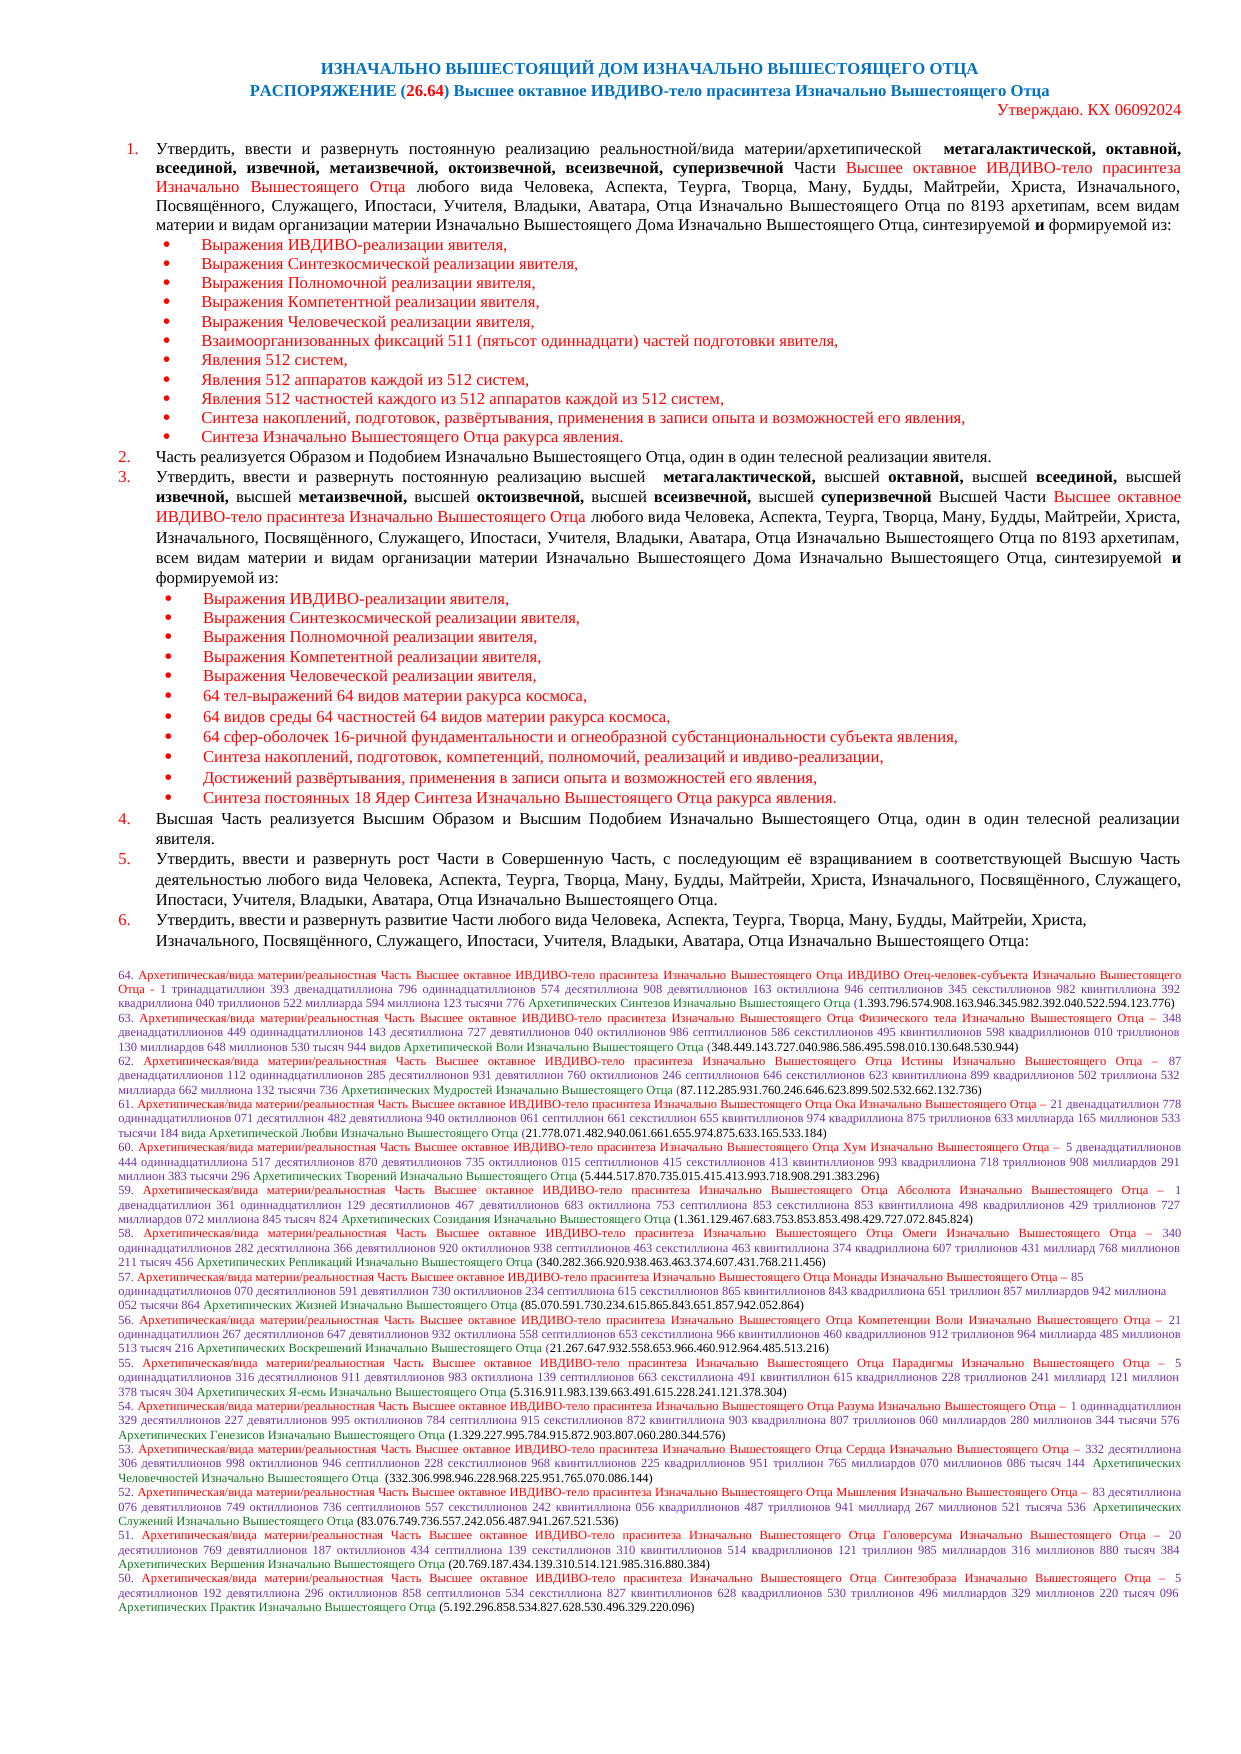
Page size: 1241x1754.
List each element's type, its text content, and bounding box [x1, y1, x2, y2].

list Явления 512 аппаратов каждой из 512 систем, [163, 369, 1181, 388]
text 60. Архетипическая/вида материи/реальностная Часть Высшее октавное ИВДИВО-тело прасинтеза Изначально Вышестоящего Отца Хум Изначально Вышестоящего Отца – 5 двенадцатиллионов 444 одиннадцатиллиона 517 десятиллионов 870 девятиллионов 735 октиллионов 015 септиллионов 415 секстиллионов 413 квинтиллионов 993 квадриллиона 718 триллионов 908 миллиардов 291 миллион 383 тысячи 296 Архетипических Творений Изначально Вышестоящего Отца (5.444.517.870.735.015.415.413.993.718.908.291.383.296) [118, 1140, 1181, 1183]
text 64. Архетипическая/вида материи/реальностная Часть Высшее октавное ИВДИВО-тело прасинтеза Изначально Вышестоящего Отца ИВДИВО Отец-человек-субъекта Изначально Вышестоящего Отца - 1 тринадцатиллион 393 двенадцатиллиона 796 одиннадцатиллионов 574 десятиллиона 908 девятиллионов 163 октиллиона 946 септиллионов 345 секстиллионов 982 квинтиллиона 392 квадриллиона 040 триллионов 522 миллиарда 594 миллиона 123 тысячи 776 Архетипических Синтезов Изначально Вышестоящего Отца (1.393.796.574.908.163.946.345.982.392.040.522.594.123.776) [118, 967, 1181, 1011]
list 64 сфер-оболочек 16-ричной фундаментальности и огнеобразной субстанциональности субъекта явления, [165, 727, 1181, 746]
text 54. Архетипическая/вида материи/реальностная Часть Высшее октавное ИВДИВО-тело прасинтеза Изначально Вышестоящего Отца Разума Изначально Вышестоящего Отца – 1 одиннадцатиллион 329 десятиллионов 227 девятиллионов 995 октиллионов 784 септиллиона 915 секстиллионов 872 квинтиллиона 903 квадриллиона 807 триллионов 060 миллиардов 280 миллионов 344 тысячи 576 Архетипических Генезисов Изначально Вышестоящего Отца (1.329.227.995.784.915.872.903.807.060.280.344.576) [118, 1399, 1181, 1442]
text 50. Архетипическая/вида материи/реальностная Часть Высшее октавное ИВДИВО-тело прасинтеза Изначально Вышестоящего Отца Синтезобраза Изначально Вышестоящего Отца – 5 десятиллионов 192 девятиллиона 296 октиллионов 858 септиллионов 534 секстиллиона 827 квинтиллионов 628 квадриллионов 530 триллионов 496 миллиардов 329 миллионов 220 тысяч 096 Архетипических Практик Изначально Вышестоящего Отца (5.192.296.858.534.827.628.530.496.329.220.096) [118, 1571, 1181, 1614]
list Синтеза постоянных 18 Ядер Синтеза Изначально Вышестоящего Отца ракурса явления. [165, 788, 1181, 807]
list Синтеза Изначально Вышестоящего Отца ракурса явления. [163, 427, 1181, 446]
list Явления 512 частностей каждого из 512 аппаратов каждой из 512 систем, [163, 388, 1181, 408]
list Выражения Человеческой реализации явителя, [165, 666, 1181, 685]
list Утвердить, ввести и развернуть постоянную реализацию реальностной/вида материи/архетипической метагалактической, октавной, всеединой, извечной, метаизвечной, октоизвечной, всеизвечной, суперизвечной Части Высшее октавное ИВДИВО-тело прасинтеза Изначально Вышестоящего Отца любого вида Человека, Аспекта, Теурга, Творца, Ману, Будды, Майтрейи, Христа, Изначального, Посвящённого, Служащего, Ипостаси, Учителя, Владыки, Аватара, Отца Изначально Вышестоящего Отца по 8193 архетипам, всем видам материи и видам организации материи Изначально Вышестоящего Дома Изначально Вышестоящего Отца, синтезируемой и формируемой из: [126, 138, 1181, 234]
subtitle РАСПОРЯЖЕНИЕ (26.64) Высшее октавное ИВДИВО-тело прасинтеза Изначально Вышестоящего Отца [118, 81, 1181, 100]
text ИЗНАЧАЛЬНО ВЫШЕСТОЯЩИЙ ДОМ ИЗНАЧАЛЬНО ВЫШЕСТОЯЩЕГО ОТЦА [118, 59, 1181, 78]
list Выражения Человеческой реализации явителя, [163, 311, 1181, 331]
list Явления 512 систем, [163, 350, 1181, 369]
list Выражения Синтезкосмической реализации явителя, [163, 254, 1181, 273]
text Утверждаю. КХ 06092024 [118, 100, 1181, 119]
list 64 видов среды 64 частностей 64 видов материи ракурса космоса, [165, 706, 1181, 726]
text 59. Архетипическая/вида материи/реальностная Часть Высшее октавное ИВДИВО-тело прасинтеза Изначально Вышестоящего Отца Абсолюта Изначально Вышестоящего Отца – 1 двенадцатиллион 361 одиннадцатиллион 129 десятиллионов 467 девятиллионов 683 октиллиона 753 септиллиона 853 секстиллиона 853 квинтиллиона 498 квадриллионов 429 триллионов 727 миллиардов 072 миллиона 845 тысяч 824 Архетипических Созидания Изначально Вышестоящего Отца (1.361.129.467.683.753.853.853.498.429.727.072.845.824) [118, 1183, 1181, 1226]
list Утвердить, ввести и развернуть развитие Части любого вида Человека, Аспекта, Теурга, Творца, Ману, Будды, Майтрейи, Христа, Изначального, Посвящённого, Служащего, Ипостаси, Учителя, Владыки, Аватара, Отца Изначально Вышестоящего Отца: [118, 910, 1181, 949]
text 55. Архетипическая/вида материи/реальностная Часть Высшее октавное ИВДИВО-тело прасинтеза Изначально Вышестоящего Отца Парадигмы Изначально Вышестоящего Отца – 5 одиннадцатиллионов 316 десятиллионов 911 девятиллионов 983 октиллиона 139 септиллионов 663 секстиллиона 491 квинтиллион 615 квадриллионов 228 триллионов 241 миллиард 121 миллион 378 тысяч 304 Архетипических Я-есмь Изначально Вышестоящего Отца (5.316.911.983.139.663.491.615.228.241.121.378.304) [118, 1356, 1181, 1399]
text 53. Архетипическая/вида материи/реальностная Часть Высшее октавное ИВДИВО-тело прасинтеза Изначально Вышестоящего Отца Сердца Изначально Вышестоящего Отца – 332 десятиллиона 306 девятиллионов 998 октиллионов 946 септиллионов 228 секстиллионов 968 квинтиллионов 225 квадриллионов 951 триллион 765 миллиардов 070 миллионов 086 тысяч 144 Архетипических Человечностей Изначально Вышестоящего Отца (332.306.998.946.228.968.225.951.765.070.086.144) [118, 1442, 1181, 1485]
list Синтеза накоплений, подготовок, компетенций, полномочий, реализаций и ивдиво-реализации, [165, 747, 1181, 767]
list Достижений развёртывания, применения в записи опыта и возможностей его явления, [165, 768, 1181, 787]
list Выражения Компетентной реализации явителя, [163, 292, 1181, 311]
list 64 тел-выражений 64 видов материи ракурса космоса, [165, 686, 1181, 705]
list Взаимоорганизованных фиксаций 511 (пятьсот одиннадцати) частей подготовки явителя, [163, 331, 1181, 350]
list Выражения Полномочной реализации явителя, [163, 273, 1181, 292]
list Высшая Часть реализуется Высшим Образом и Высшим Подобием Изначально Вышестоящего Отца, один в один телесной реализации явителя. [118, 808, 1181, 848]
text 61. Архетипическая/вида материи/реальностная Часть Высшее октавное ИВДИВО-тело прасинтеза Изначально Вышестоящего Отца Ока Изначально Вышестоящего Отца – 21 двенадцатиллион 778 одиннадцатиллионов 071 десятиллион 482 девятиллиона 940 октиллионов 061 септиллион 661 секстиллион 655 квинтиллионов 974 квадриллиона 875 триллионов 633 миллиарда 165 миллионов 533 тысячи 184 вида Архетипической Любви Изначально Вышестоящего Отца (21.778.071.482.940.061.661.655.974.875.633.165.533.184) [118, 1097, 1181, 1140]
text 57. Архетипическая/вида материи/реальностная Часть Высшее октавное ИВДИВО-тело прасинтеза Изначально Вышестоящего Отца Монады Изначально Вышестоящего Отца – 85 одиннадцатиллионов 070 десятиллионов 591 девятиллион 730 октиллионов 234 септиллиона 615 секстиллионов 865 квинтиллионов 843 квадриллиона 651 триллион 857 миллиардов 942 миллиона 052 тысячи 864 Архетипических Жизней Изначально Вышестоящего Отца (85.070.591.730.234.615.865.843.651.857.942.052.864) [118, 1269, 1181, 1312]
text 51. Архетипическая/вида материи/реальностная Часть Высшее октавное ИВДИВО-тело прасинтеза Изначально Вышестоящего Отца Головерсума Изначально Вышестоящего Отца – 20 десятиллионов 769 девятиллионов 187 октиллионов 434 септиллиона 139 секстиллионов 310 квинтиллионов 514 квадриллионов 121 триллион 985 миллиардов 316 миллионов 880 тысяч 384 Архетипических Вершения Изначально Вышестоящего Отца (20.769.187.434.139.310.514.121.985.316.880.384) [118, 1528, 1181, 1571]
list Выражения Полномочной реализации явителя, [165, 627, 1181, 646]
list Часть реализуется Образом и Подобием Изначально Вышестоящего Отца, один в один телесной реализации явителя. [118, 446, 1181, 466]
list Выражения ИВДИВО-реализации явителя, [163, 234, 1181, 254]
text 58. Архетипическая/вида материи/реальностная Часть Высшее октавное ИВДИВО-тело прасинтеза Изначально Вышестоящего Отца Омеги Изначально Вышестоящего Отца – 340 одиннадцатиллионов 282 десятиллиона 366 девятиллионов 920 октиллионов 938 септиллионов 463 секстиллиона 463 квинтиллиона 374 квадриллиона 607 триллионов 431 миллиард 768 миллионов 211 тысяч 456 Архетипических Репликаций Изначально Вышестоящего Отца (340.282.366.920.938.463.463.374.607.431.768.211.456) [118, 1226, 1181, 1269]
text 52. Архетипическая/вида материи/реальностная Часть Высшее октавное ИВДИВО-тело прасинтеза Изначально Вышестоящего Отца Мышления Изначально Вышестоящего Отца – 83 десятиллиона 076 девятиллионов 749 октиллионов 736 септиллионов 557 секстиллионов 242 квинтиллиона 056 квадриллионов 487 триллионов 941 миллиард 267 миллионов 521 тысяча 536 Архетипических Служений Изначально Вышестоящего Отца (83.076.749.736.557.242.056.487.941.267.521.536) [118, 1485, 1181, 1528]
list Выражения ИВДИВО-реализации явителя, [165, 588, 1181, 608]
text 56. Архетипическая/вида материи/реальностная Часть Высшее октавное ИВДИВО-тело прасинтеза Изначально Вышестоящего Отца Компетенции Воли Изначально Вышестоящего Отца – 21 одиннадцатиллион 267 десятиллионов 647 девятиллионов 932 октиллиона 558 септиллионов 653 секстиллиона 966 квинтиллионов 460 квадриллионов 912 триллионов 964 миллиарда 485 миллионов 513 тысяч 216 Архетипических Воскрешений Изначально Вышестоящего Отца (21.267.647.932.558.653.966.460.912.964.485.513.216) [118, 1312, 1181, 1356]
list Выражения Синтезкосмической реализации явителя, [165, 608, 1181, 627]
list Утвердить, ввести и развернуть постоянную реализацию высшей метагалактической, высшей октавной, высшей всеединой, высшей извечной, высшей метаизвечной, высшей октоизвечной, высшей всеизвечной, высшей суперизвечной Высшей Части Высшее октавное ИВДИВО-тело прасинтеза Изначально Вышестоящего Отца любого вида Человека, Аспекта, Теурга, Творца, Ману, Будды, Майтрейи, Христа, Изначального, Посвящённого, Служащего, Ипостаси, Учителя, Владыки, Аватара, Отца Изначально Вышестоящего Отца по 8193 архетипам, всем видам материи и видам организации материи Изначально Вышестоящего Дома Изначально Вышестоящего Отца, синтезируемой и формируемой из: [118, 467, 1181, 587]
text 62. Архетипическая/вида материи/реальностная Часть Высшее октавное ИВДИВО-тело прасинтеза Изначально Вышестоящего Отца Истины Изначально Вышестоящего Отца – 87 двенадцатиллионов 112 одиннадцатиллионов 285 десятиллионов 931 девятиллион 760 октиллионов 246 септиллионов 646 секстиллионов 623 квинтиллиона 899 квадриллионов 502 триллиона 532 миллиарда 662 миллиона 132 тысячи 736 Архетипических Мудростей Изначально Вышестоящего Отца (87.112.285.931.760.246.646.623.899.502.532.662.132.736) [118, 1054, 1181, 1097]
list Утвердить, ввести и развернуть рост Части в Совершенную Часть, с последующим её взращиванием в соответствующей Высшую Часть деятельностью любого вида Человека, Аспекта, Теурга, Творца, Ману, Будды, Майтрейи, Христа, Изначального, Посвящённого, Служащего, Ипостаси, Учителя, Владыки, Аватара, Отца Изначально Вышестоящего Отца. [118, 849, 1181, 909]
text 63. Архетипическая/вида материи/реальностная Часть Высшее октавное ИВДИВО-тело прасинтеза Изначально Вышестоящего Отца Физического тела Изначально Вышестоящего Отца – 348 двенадцатиллионов 449 одиннадцатиллионов 143 десятиллиона 727 девятиллионов 040 октиллионов 986 септиллионов 586 секстиллионов 495 квинтиллионов 598 квадриллионов 010 триллионов 130 миллиардов 648 миллионов 530 тысяч 944 видов Архетипической Воли Изначально Вышестоящего Отца (348.449.143.727.040.986.586.495.598.010.130.648.530.944) [118, 1011, 1181, 1054]
list Выражения Компетентной реализации явителя, [165, 646, 1181, 666]
list Синтеза накоплений, подготовок, развёртывания, применения в записи опыта и возможностей его явления, [163, 408, 1181, 427]
